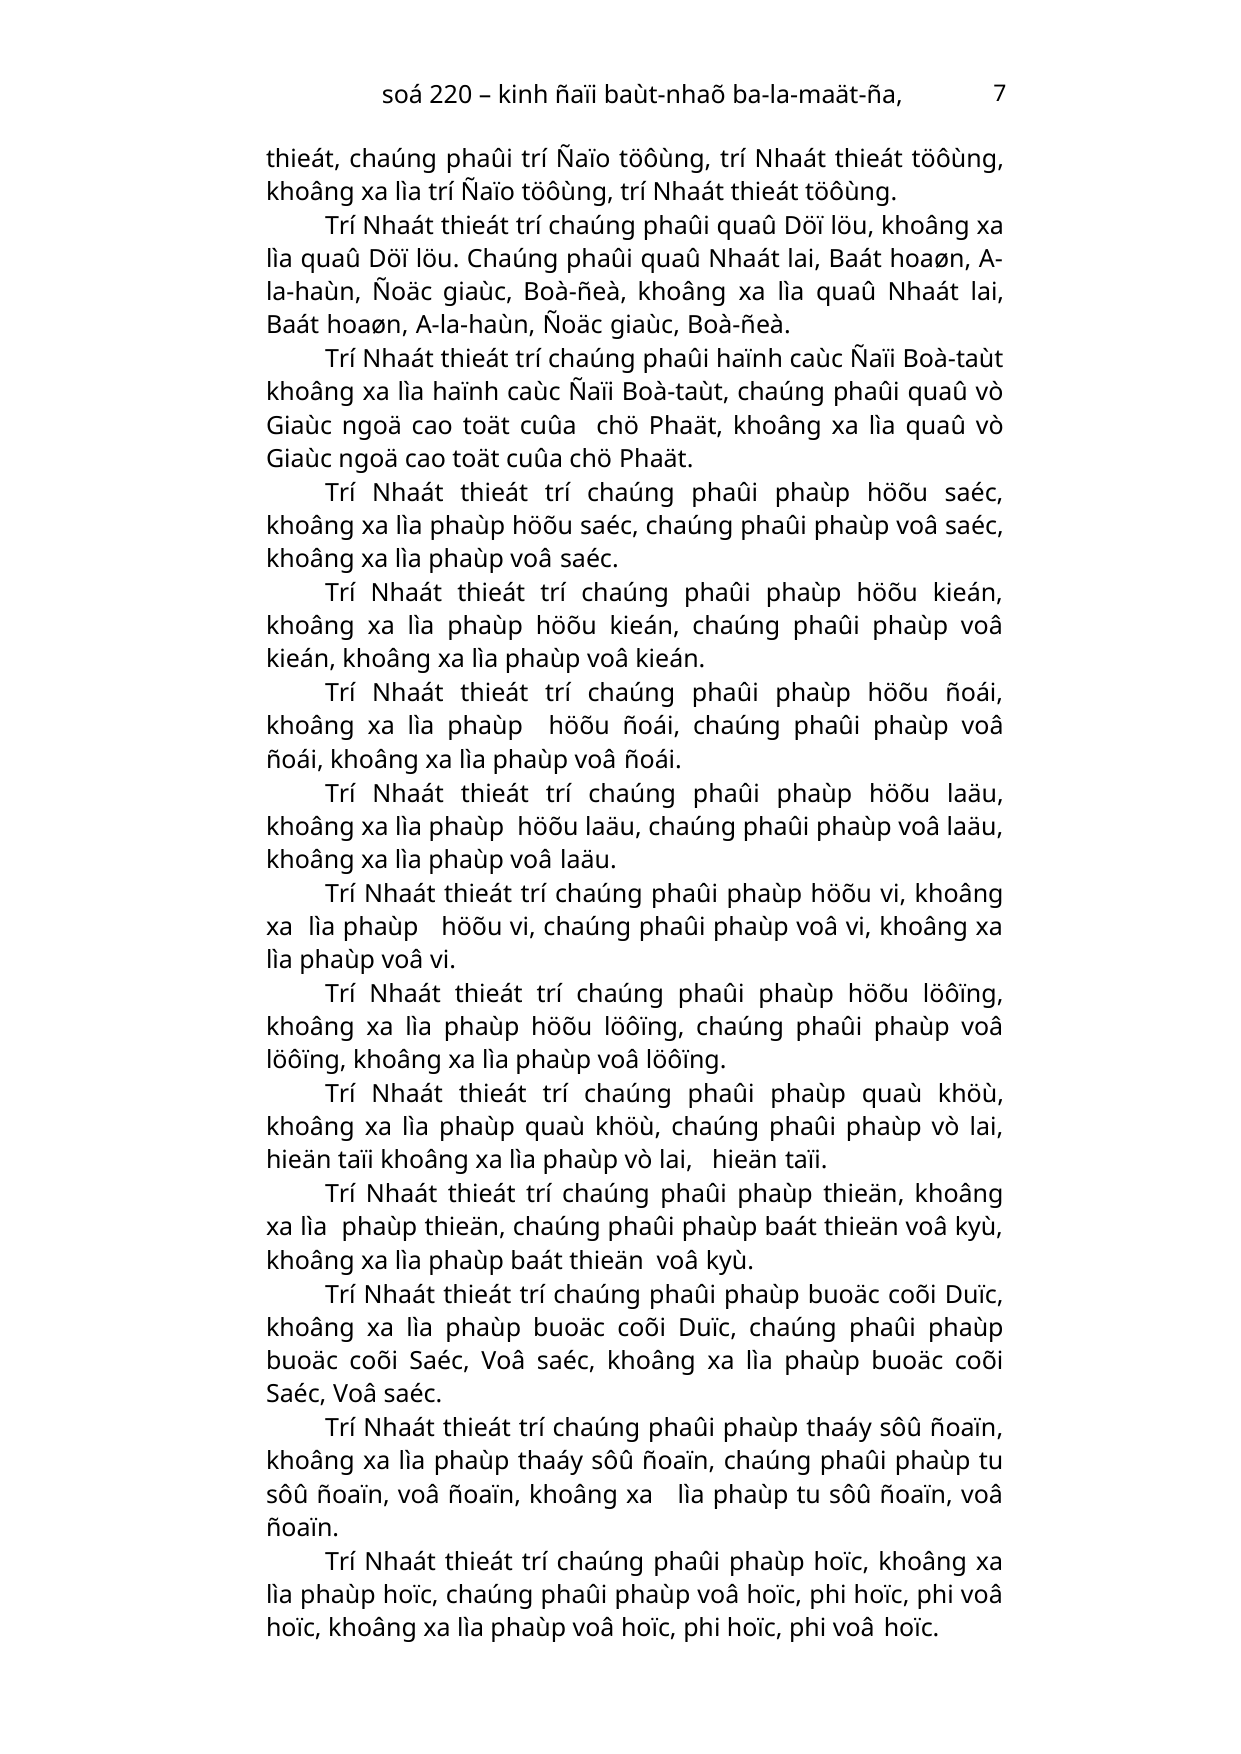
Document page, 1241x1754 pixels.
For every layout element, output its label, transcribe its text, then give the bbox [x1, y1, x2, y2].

text Trí Nhaát thieát trí chaúng phaûi phaùp thaáy sôû ñoaïn, khoâng xa lìa phaùp thaáy sôû ñoaïn, chaúng phaûi phaùp tu sôû ñoaïn, voâ ñoaïn, khoâng xa lìa phaùp tu sôû ñoaïn, voâ ñoaïn. [266, 1410, 1004, 1544]
text Trí Nhaát thieát trí chaúng phaûi phaùp höõu saéc, khoâng xa lìa phaùp höõu saéc, chaúng phaûi phaùp voâ saéc, khoâng xa lìa phaùp voâ saéc. [266, 475, 1004, 575]
text thieát, chaúng phaûi trí Ñaïo töôùng, trí Nhaát thieát töôùng, khoâng xa lìa trí Ñaïo töôùng, trí Nhaát thieát töôùng. [266, 141, 1004, 207]
text Trí Nhaát thieát trí chaúng phaûi phaùp hoïc, khoâng xa lìa phaùp hoïc, chaúng phaûi phaùp voâ hoïc, phi hoïc, phi voâ hoïc, khoâng xa lìa phaùp voâ hoïc, phi hoïc, phi voâ hoïc. [266, 1544, 1004, 1644]
text Trí Nhaát thieát trí chaúng phaûi haïnh caùc Ñaïi Boà-taùt khoâng xa lìa haïnh caùc Ñaïi Boà-taùt, chaúng phaûi quaû vò Giaùc ngoä cao toät cuûa chö Phaät, khoâng xa lìa quaû vò Giaùc ngoä cao toät cuûa chö Phaät. [266, 341, 1004, 475]
text Trí Nhaát thieát trí chaúng phaûi phaùp höõu kieán, khoâng xa lìa phaùp höõu kieán, chaúng phaûi phaùp voâ kieán, khoâng xa lìa phaùp voâ kieán. [266, 575, 1004, 675]
text Trí Nhaát thieát trí chaúng phaûi quaû Döï löu, khoâng xa lìa quaû Döï löu. Chaúng phaûi quaû Nhaát lai, Baát hoaøn, A-la-haùn, Ñoäc giaùc, Boà-ñeà, khoâng xa lìa quaû Nhaát lai, Baát hoaøn, A-la-haùn, Ñoäc giaùc, Boà-ñeà. [266, 207, 1004, 341]
text Trí Nhaát thieát trí chaúng phaûi phaùp quaù khöù, khoâng xa lìa phaùp quaù khöù, chaúng phaûi phaùp vò lai, hieän taïi khoâng xa lìa phaùp vò lai, hieän taïi. [266, 1076, 1004, 1176]
text Trí Nhaát thieát trí chaúng phaûi phaùp buoäc coõi Duïc, khoâng xa lìa phaùp buoäc coõi Duïc, chaúng phaûi phaùp buoäc coõi Saéc, Voâ saéc, khoâng xa lìa phaùp buoäc coõi Saéc, Voâ saéc. [266, 1276, 1004, 1410]
text Trí Nhaát thieát trí chaúng phaûi phaùp thieän, khoâng xa lìa phaùp thieän, chaúng phaûi phaùp baát thieän voâ kyù, khoâng xa lìa phaùp baát thieän voâ kyù. [266, 1176, 1004, 1276]
text Trí Nhaát thieát trí chaúng phaûi phaùp höõu ñoái, khoâng xa lìa phaùp höõu ñoái, chaúng phaûi phaùp voâ ñoái, khoâng xa lìa phaùp voâ ñoái. [266, 675, 1004, 775]
text Trí Nhaát thieát trí chaúng phaûi phaùp höõu löôïng, khoâng xa lìa phaùp höõu löôïng, chaúng phaûi phaùp voâ löôïng, khoâng xa lìa phaùp voâ löôïng. [266, 976, 1004, 1076]
text Trí Nhaát thieát trí chaúng phaûi phaùp höõu laäu, khoâng xa lìa phaùp höõu laäu, chaúng phaûi phaùp voâ laäu, khoâng xa lìa phaùp voâ laäu. [266, 775, 1004, 876]
text Trí Nhaát thieát trí chaúng phaûi phaùp höõu vi, khoâng xa lìa phaùp höõu vi, chaúng phaûi phaùp voâ vi, khoâng xa lìa phaùp voâ vi. [266, 876, 1004, 976]
